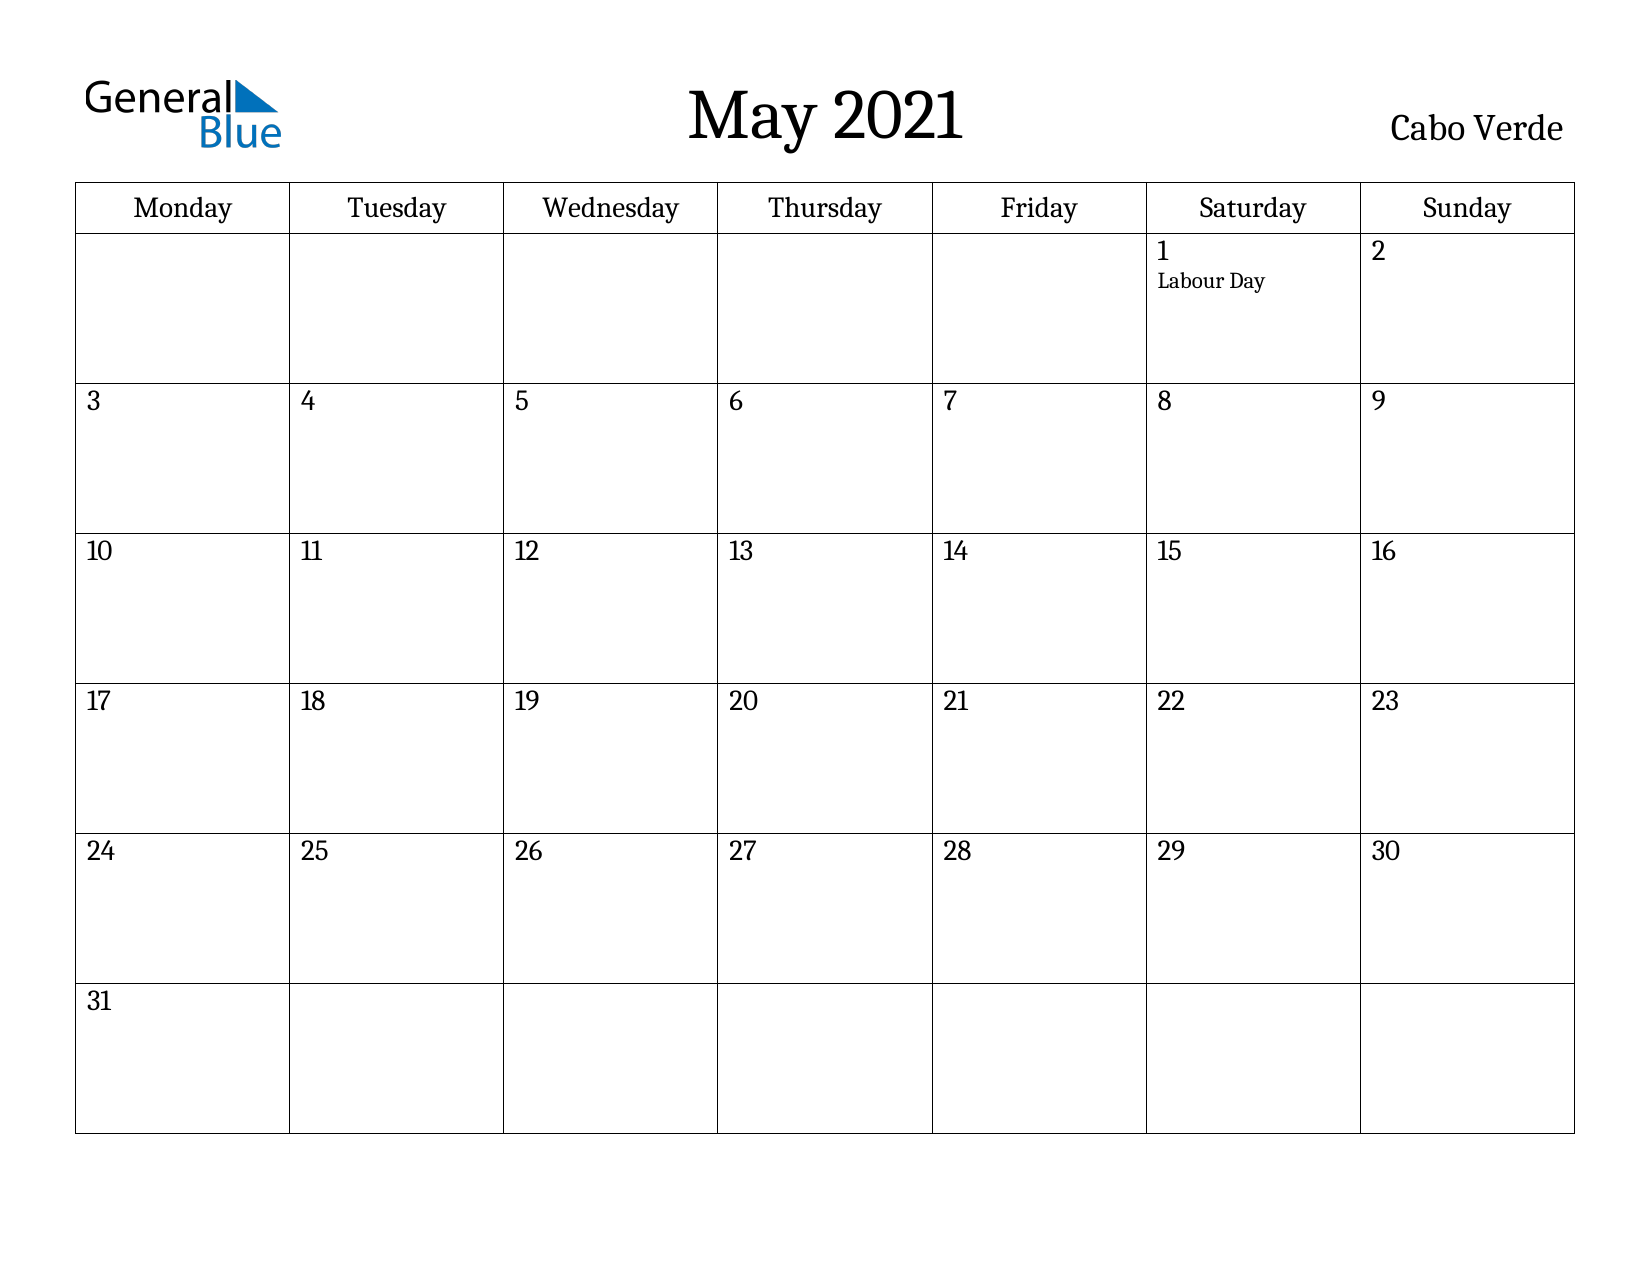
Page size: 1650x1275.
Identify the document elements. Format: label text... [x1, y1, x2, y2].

table_cell 25 [290, 834, 503, 867]
table_cell [1147, 717, 1360, 833]
table_cell [290, 267, 503, 383]
table_cell 13 [718, 534, 932, 567]
table_cell [1361, 717, 1574, 833]
table_cell 14 [933, 534, 1146, 567]
table_cell [504, 868, 717, 983]
table_cell [718, 868, 932, 983]
table_cell 15 [1147, 534, 1360, 567]
table_cell [504, 984, 717, 1017]
table_cell [504, 717, 717, 833]
table_cell [1147, 567, 1360, 683]
table_cell [504, 1018, 717, 1133]
table_cell [1361, 1018, 1574, 1133]
table_cell [290, 417, 503, 533]
table_cell 12 [504, 534, 717, 567]
table_cell 16 [1361, 534, 1574, 567]
table_cell 23 [1361, 684, 1574, 717]
picture [86, 80, 281, 148]
table_cell Friday [933, 183, 1146, 233]
table_header May 2021 [504, 75, 1146, 182]
table_cell 8 [1147, 384, 1360, 417]
table_cell 3 [76, 384, 289, 417]
table_cell [718, 984, 932, 1017]
table_cell 7 [933, 384, 1146, 417]
table_cell [1361, 267, 1574, 383]
table_cell [718, 1018, 932, 1133]
table_cell [1361, 868, 1574, 983]
table_cell [290, 567, 503, 683]
table_cell 19 [504, 684, 717, 717]
table_cell [933, 567, 1146, 683]
table_cell 20 [718, 684, 932, 717]
table_cell [933, 234, 1146, 267]
table_cell [1361, 984, 1574, 1017]
table_cell [1361, 567, 1574, 683]
table_cell [76, 567, 289, 683]
table_cell [718, 267, 932, 383]
table_cell [504, 567, 717, 683]
table_cell [718, 717, 932, 833]
table_cell [504, 417, 717, 533]
table_cell [1147, 1018, 1360, 1133]
table_cell Saturday [1147, 183, 1360, 233]
table_cell Thursday [718, 183, 932, 233]
table_cell [718, 417, 932, 533]
table_cell 27 [718, 834, 932, 867]
table_cell [1147, 984, 1360, 1017]
table_cell 10 [76, 534, 289, 567]
table_cell 21 [933, 684, 1146, 717]
table_cell 30 [1361, 834, 1574, 867]
table_cell Sunday [1361, 183, 1574, 233]
table_cell 17 [76, 684, 289, 717]
table_cell [290, 234, 503, 267]
table_cell [504, 267, 717, 383]
table_cell [718, 567, 932, 683]
table_cell [76, 234, 289, 267]
table_cell [76, 1018, 289, 1133]
table_cell 1 [1147, 234, 1360, 267]
table_cell Monday [76, 183, 289, 233]
table_cell [933, 868, 1146, 983]
table_cell [933, 267, 1146, 383]
table_cell 11 [290, 534, 503, 567]
table_cell 4 [290, 384, 503, 417]
table_cell [290, 717, 503, 833]
table_cell 18 [290, 684, 503, 717]
table_cell 2 [1361, 234, 1574, 267]
table_cell [1147, 417, 1360, 533]
table_header [76, 75, 503, 182]
table_cell 5 [504, 384, 717, 417]
table_header Cabo Verde [1146, 75, 1574, 182]
table_cell [933, 417, 1146, 533]
table_cell 6 [718, 384, 932, 417]
table_cell [290, 1018, 503, 1133]
table_cell 22 [1147, 684, 1360, 717]
table_cell 9 [1361, 384, 1574, 417]
table_cell 31 [76, 984, 289, 1017]
table_cell [1361, 417, 1574, 533]
table_cell 28 [933, 834, 1146, 867]
table_cell [718, 234, 932, 267]
table_cell [76, 868, 289, 983]
table_cell Wednesday [504, 183, 717, 233]
table_cell [76, 717, 289, 833]
table_cell 24 [76, 834, 289, 867]
table_cell [504, 234, 717, 267]
table_cell [1147, 868, 1360, 983]
table_cell Labour Day [1147, 267, 1360, 383]
table_cell [76, 267, 289, 383]
table_cell 26 [504, 834, 717, 867]
table_cell [290, 984, 503, 1017]
table_cell [933, 1018, 1146, 1133]
table_cell 29 [1147, 834, 1360, 867]
table_cell [290, 868, 503, 983]
table_cell [76, 417, 289, 533]
table_cell Tuesday [290, 183, 503, 233]
table_cell [933, 984, 1146, 1017]
table_cell [933, 717, 1146, 833]
